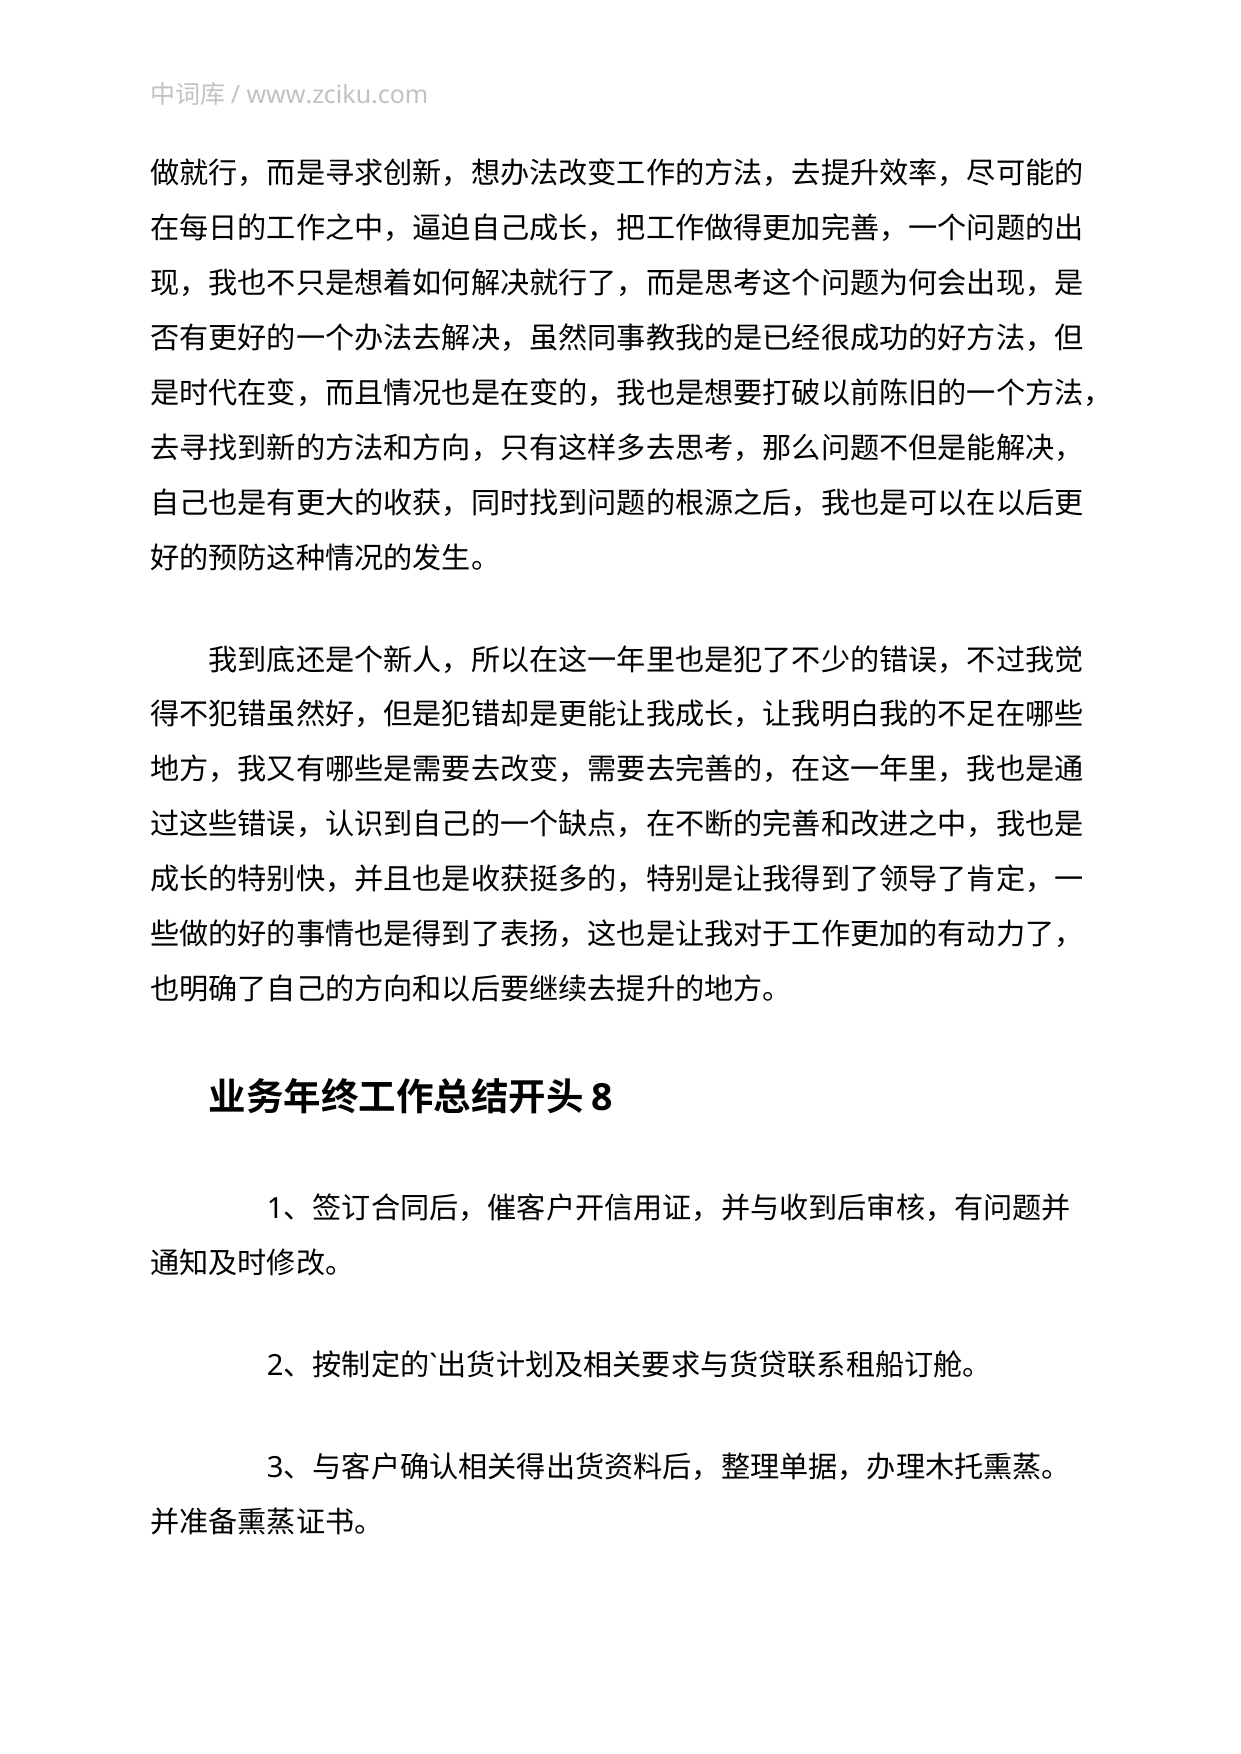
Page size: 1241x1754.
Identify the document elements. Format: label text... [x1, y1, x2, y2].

text 2、按制定的`出货计划及相关要求与货贷联系租船订舱。 [150, 1342, 1090, 1384]
text 我到底还是个新人，所以在这一年里也是犯了不少的错误，不过我觉得不犯错虽然好，但是犯错却是更能让我成长，让我明白我的不足在哪些地方，我又有哪些是需要去改变，需要去完善的，在这一年里，我也是通过这些错误，认识到自己的一个缺点，在不断的完善和改进之中，我也是成长的特别快，并且也是收获挺多的，特别是让我得到了领导了肯定，一些做的好的事情也是得到了表扬，这也是让我对于工作更加的有动力了，也明确了自己的方向和以后要继续去提升的地方。 [150, 636, 1090, 1008]
text 3、与客户确认相关得出货资料后，整理单据，办理木托熏蒸。并准备熏蒸证书。 [150, 1443, 1090, 1541]
text 1、签订合同后，催客户开信用证，并与收到后审核，有问题并通知及时修改。 [150, 1185, 1090, 1282]
text 业务年终工作总结开头8 [150, 1067, 1090, 1122]
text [150, 150, 1090, 577]
